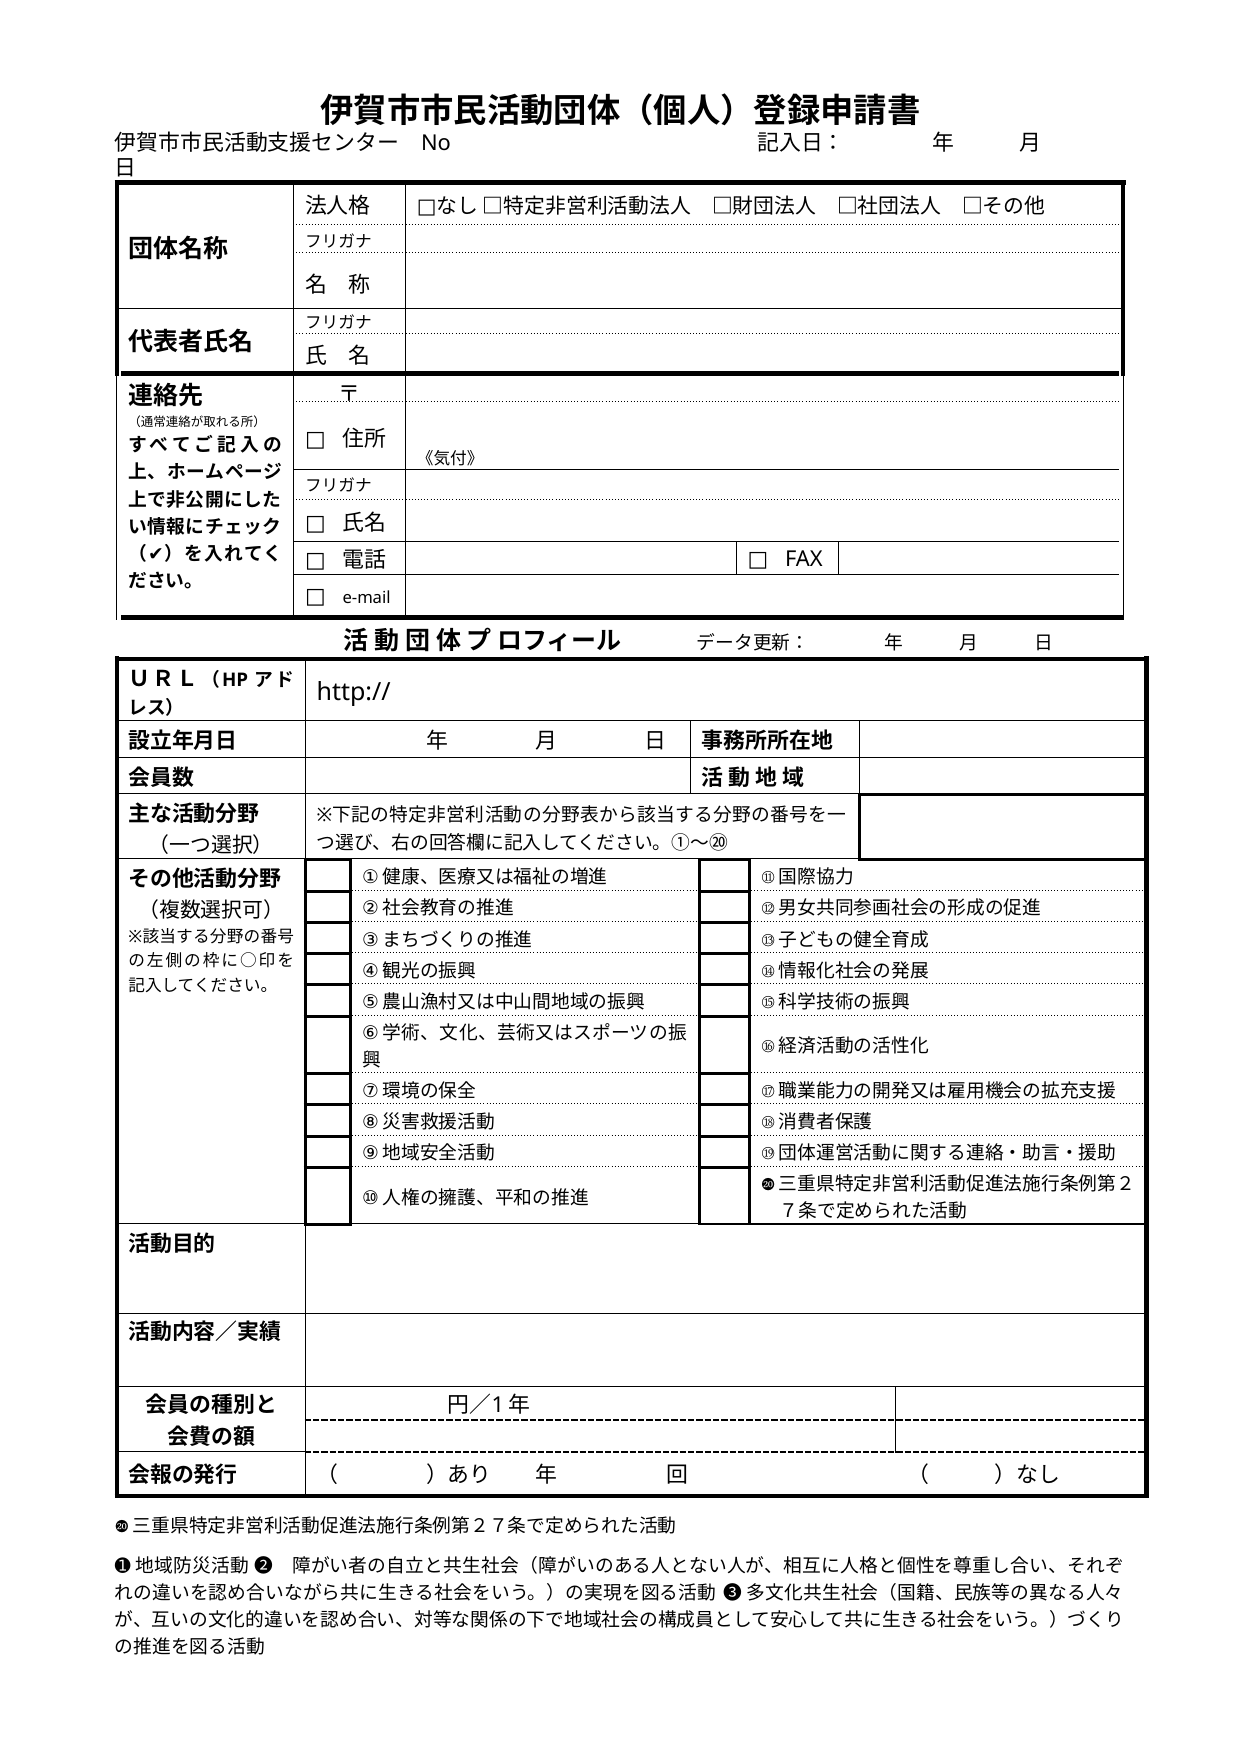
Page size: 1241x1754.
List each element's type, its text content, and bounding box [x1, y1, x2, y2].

text 伊賀市市民活動支援センター No 記入日： 年 月 日 [114, 130, 1126, 180]
table_cell [306, 1419, 895, 1451]
table_cell [307, 924, 349, 952]
table_cell [406, 574, 1123, 615]
table_cell ⑯経済活動の活性化 [751, 1015, 1144, 1072]
table_cell [701, 1169, 748, 1223]
table_cell [701, 1075, 748, 1103]
table_cell 電話 [294, 542, 405, 574]
table_cell 〒 [294, 376, 405, 401]
table_cell [307, 1106, 349, 1134]
table_cell [860, 721, 1144, 757]
table_cell [406, 252, 1121, 308]
table_cell 《気付》 [406, 401, 1123, 469]
table_cell ⑨地域安全活動 [352, 1135, 698, 1166]
table_cell [306, 1224, 1144, 1313]
table_cell ⓴三重県特定非営利活動促進法施行条例第２７条で定められた活動 [751, 1166, 1144, 1223]
table_cell 代表者氏名 [119, 309, 293, 371]
table_cell [307, 1169, 349, 1223]
table_header ＵＲＬ（HPアドレス） [119, 661, 305, 720]
table_cell 活 動 地 域 [691, 758, 859, 793]
table_cell ⑪国際協力 [751, 859, 1144, 889]
table_cell 主な活動分野 （一つ選択） [119, 794, 305, 858]
table_cell ⑦環境の保全 [352, 1072, 698, 1103]
table_cell ②社会教育の推進 [352, 890, 698, 921]
table_cell フリガナ [294, 470, 405, 499]
table_cell [701, 893, 748, 921]
text 伊賀市市民活動団体（個人）登録申請書 [114, 94, 1126, 130]
table_cell 設立年月日 [119, 721, 305, 757]
table_cell [307, 986, 349, 1014]
table_cell [860, 758, 1144, 793]
table_header http:// [306, 661, 1144, 720]
table_cell [701, 1138, 748, 1166]
table_cell 会員数 [119, 758, 305, 793]
table_cell FAX [737, 542, 838, 574]
table_cell [406, 499, 1123, 541]
table_cell ④観光の振興 [352, 952, 698, 983]
table_cell [701, 1106, 748, 1134]
table_cell ⑩人権の擁護、平和の推進 [352, 1166, 698, 1223]
table_cell 連絡先 （通常連絡が取れる所） すべてご記入の上、ホームページ上で非公開にしたい情報にチェック（✔）を入れてください。 [117, 371, 293, 615]
table_cell 氏 名 [294, 333, 405, 371]
table_cell [701, 861, 748, 889]
text 活 動 団 体 プ ロフィール データ更新： 年 月 日 [114, 620, 1126, 656]
table_cell 会報の発行 [119, 1452, 305, 1494]
table_cell 活動内容／実績 [119, 1314, 305, 1386]
table_cell [307, 1018, 349, 1072]
table_cell 住所 [294, 401, 405, 469]
table_cell [307, 955, 349, 983]
table_cell [307, 1138, 349, 1166]
table_cell [307, 861, 349, 889]
text ➊ 地域防災活動 ➋ 障がい者の自立と共生社会（障がいのある人とない人が、相互に人格と個性を尊重し合い、それぞれの違いを認め合いながら共に生きる社会をいう。）の実現を図る活動 ➌ 多文化共生社会（国籍、民族等の異なる人々が、互いの文化的違いを認め合い、対等な関係の下で地域社会の構成員として安心して共に生きる社会をいう。）づくりの推進を図る活動 [114, 1551, 1126, 1659]
table_cell [406, 542, 736, 574]
table_cell [701, 955, 748, 983]
table_cell ⑬子どもの健全育成 [751, 921, 1144, 952]
table_cell 名 称 [294, 252, 405, 308]
table_cell [896, 1419, 1144, 1451]
table_cell [406, 469, 1123, 499]
table_cell [406, 371, 1123, 401]
table_cell [701, 924, 748, 952]
table_cell [701, 986, 748, 1014]
table_cell [406, 333, 1121, 371]
table_cell ⑱消費者保護 [751, 1103, 1144, 1134]
table_cell [306, 1314, 1144, 1386]
table_cell ③まちづくりの推進 [352, 921, 698, 952]
table_header □なし □特定非営利活動法人 □財団法人 □社団法人 □その他 [406, 185, 1121, 223]
table_cell [406, 224, 1121, 252]
table_cell [306, 758, 690, 793]
table_cell [896, 1387, 1144, 1419]
table_cell ⑤農山漁村又は中山間地域の振興 [352, 983, 698, 1014]
table_cell ⑥学術、文化、芸術又はスポーツの振興 [352, 1015, 698, 1072]
table_cell （ ）あり 年 回 （ ）なし [306, 1451, 1144, 1494]
table_cell 活動目的 [119, 1224, 305, 1313]
table_cell [839, 541, 1123, 574]
table_cell ⑭情報化社会の発展 [751, 952, 1144, 983]
table_cell ①健康、医療又は福祉の増進 [352, 859, 698, 889]
table_cell [307, 893, 349, 921]
table_cell 年 月 日 [306, 721, 690, 757]
table_cell ※下記の特定非営利活動の分野表から該当する分野の番号を一つ選び、右の回答欄に記入してください。①～⑳ [306, 794, 858, 858]
table_header 法人格 [294, 185, 405, 223]
table_cell [701, 1018, 748, 1072]
table_cell e-mail [294, 575, 405, 615]
table_cell フリガナ [294, 309, 405, 333]
table_header 団体名称 [119, 185, 293, 308]
table_cell ⑰職業能力の開発又は雇用機会の拡充支援 [751, 1072, 1144, 1103]
table_cell 氏名 [294, 499, 405, 541]
table_cell ⑧災害救援活動 [352, 1103, 698, 1134]
table_cell ⑫男女共同参画社会の形成の促進 [751, 890, 1144, 921]
table_cell ⑲団体運営活動に関する連絡・助言・援助 [751, 1135, 1144, 1166]
table_cell 円／1年 [306, 1387, 895, 1419]
table_cell [861, 796, 1144, 858]
text ⓴三重県特定非営利活動促進法施行条例第２７条で定められた活動 [114, 1511, 1126, 1538]
table_cell 事務所所在地 [691, 721, 859, 757]
table_cell フリガナ [294, 224, 405, 252]
table_cell ⑮科学技術の振興 [751, 983, 1144, 1014]
table_cell その他活動分野 （複数選択可） ※該当する分野の番号の左側の枠に○印を記入してください。 [119, 859, 304, 1223]
table_cell [307, 1075, 349, 1103]
table_cell 会員の種別と 会費の額 [119, 1387, 305, 1451]
table_cell [406, 309, 1121, 333]
